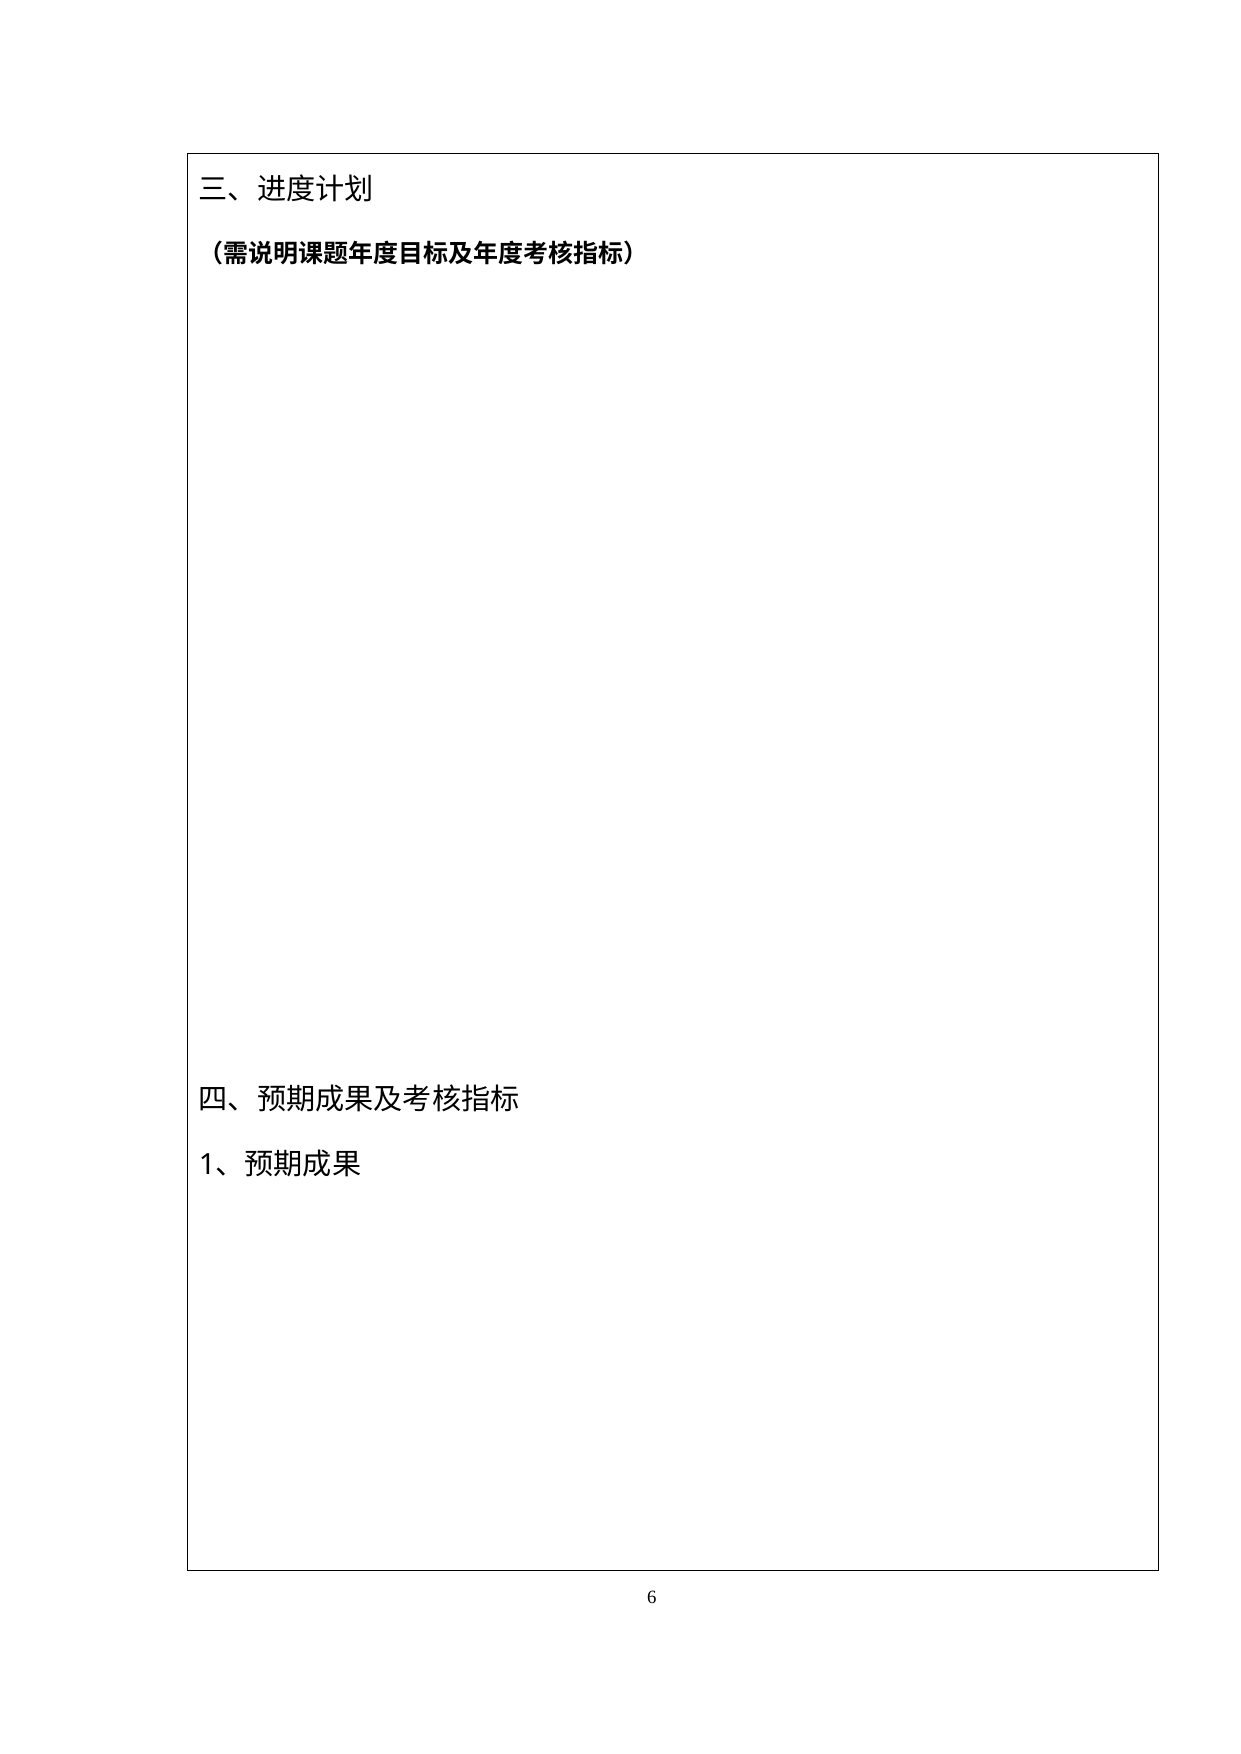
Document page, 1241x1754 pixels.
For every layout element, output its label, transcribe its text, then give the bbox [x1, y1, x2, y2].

table_cell 三、进度计划 （需说明课题年度目标及年度考核指标） 四、预期成果及考核指标 1、预期成果 [188, 154, 1158, 1570]
